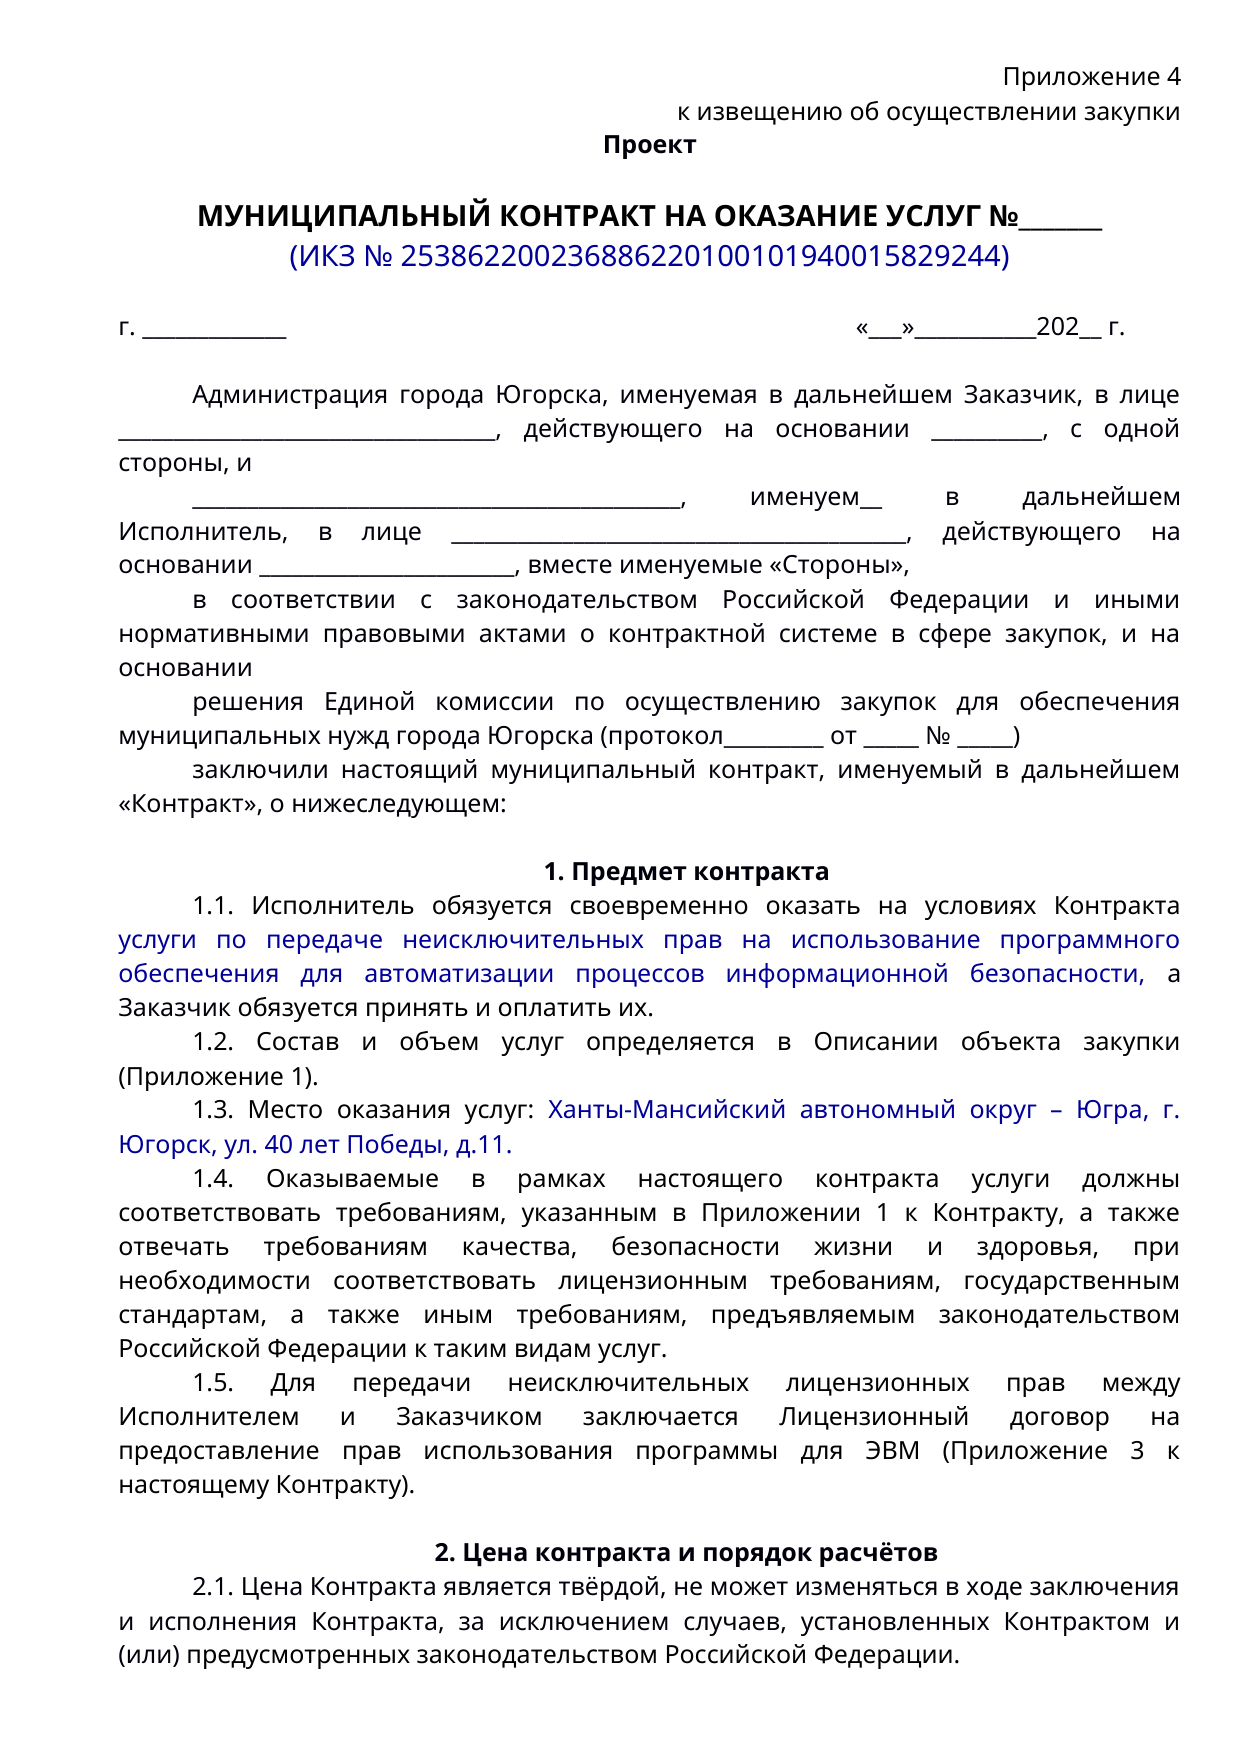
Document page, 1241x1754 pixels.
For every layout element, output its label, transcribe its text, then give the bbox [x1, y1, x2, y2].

text 1.3. Место оказания услуг: Ханты-Мансийский автономный округ – Югра, г. Югорск, ул. 40 лет Победы, д.11. [118, 1092, 1181, 1160]
text МУНИЦИПАЛЬНый КОНТРАКТ на оказание услуг №_______ [118, 195, 1181, 235]
text 1.1. Исполнитель обязуется своевременно оказать на условиях Контракта услуги по передаче неисключительных прав на использование программного обеспечения для автоматизации процессов информационной безопасности, а Заказчик обязуется принять и оплатить их. [118, 888, 1181, 1024]
text (ИКЗ № 253862200236886220100101940015829244) [118, 235, 1181, 275]
text Проект [118, 127, 1181, 161]
text решения Единой комиссии по осуществлению закупок для обеспечения муниципальных нужд города Югорска (протокол_________ от _____ № _____) [118, 683, 1181, 752]
text 1. Предмет контракта [192, 854, 1181, 888]
text заключили настоящий муниципальный контракт, именуемый в дальнейшем «Контракт», о нижеследующем: [118, 752, 1181, 820]
text 1.4. Оказываемые в рамках настоящего контракта услуги должны соответствовать требованиям, указанным в Приложении 1 к Контракту, а также отвечать требованиям качества, безопасности жизни и здоровья, при необходимости соответствовать лицензионным требованиям, государственным стандартам, а также иным требованиям, предъявляемым законодательством Российской Федерации к таким видам услуг. [118, 1160, 1181, 1365]
text 2. Цена контракта и порядок расчётов [192, 1535, 1181, 1569]
text 1.2. Состав и объем услуг определяется в Описании объекта закупки (Приложение 1). [118, 1024, 1181, 1092]
text в соответствии с законодательством Российской Федерации и иными нормативными правовыми актами о контрактной системе в сфере закупок, и на основании [118, 581, 1181, 683]
text Администрация города Югорска, именуемая в дальнейшем Заказчик, в лице __________________________________, действующего на основании __________, с одной стороны, и [118, 377, 1181, 479]
text 2.1. Цена Контракта является твёрдой, не может изменяться в ходе заключения и исполнения Контракта, за исключением случаев, установленных Контрактом и (или) предусмотренных законодательством Российской Федерации. [118, 1569, 1181, 1671]
text к извещению об осуществлении закупки [118, 93, 1181, 127]
text ____________________________________________, именуем__ в дальнейшем Исполнитель, в лице _________________________________________, действующего на основании _______________________, вместе именуемые «Стороны», [118, 479, 1181, 581]
text г. _____________ «___»___________202__ г. [118, 309, 1181, 343]
text 1.5. Для передачи неисключительных лицензионных прав между Исполнителем и Заказчиком заключается Лицензионный договор на предоставление прав использования программы для ЭВМ (Приложение 3 к настоящему Контракту). [118, 1365, 1181, 1501]
text Приложение 4 [118, 59, 1181, 93]
